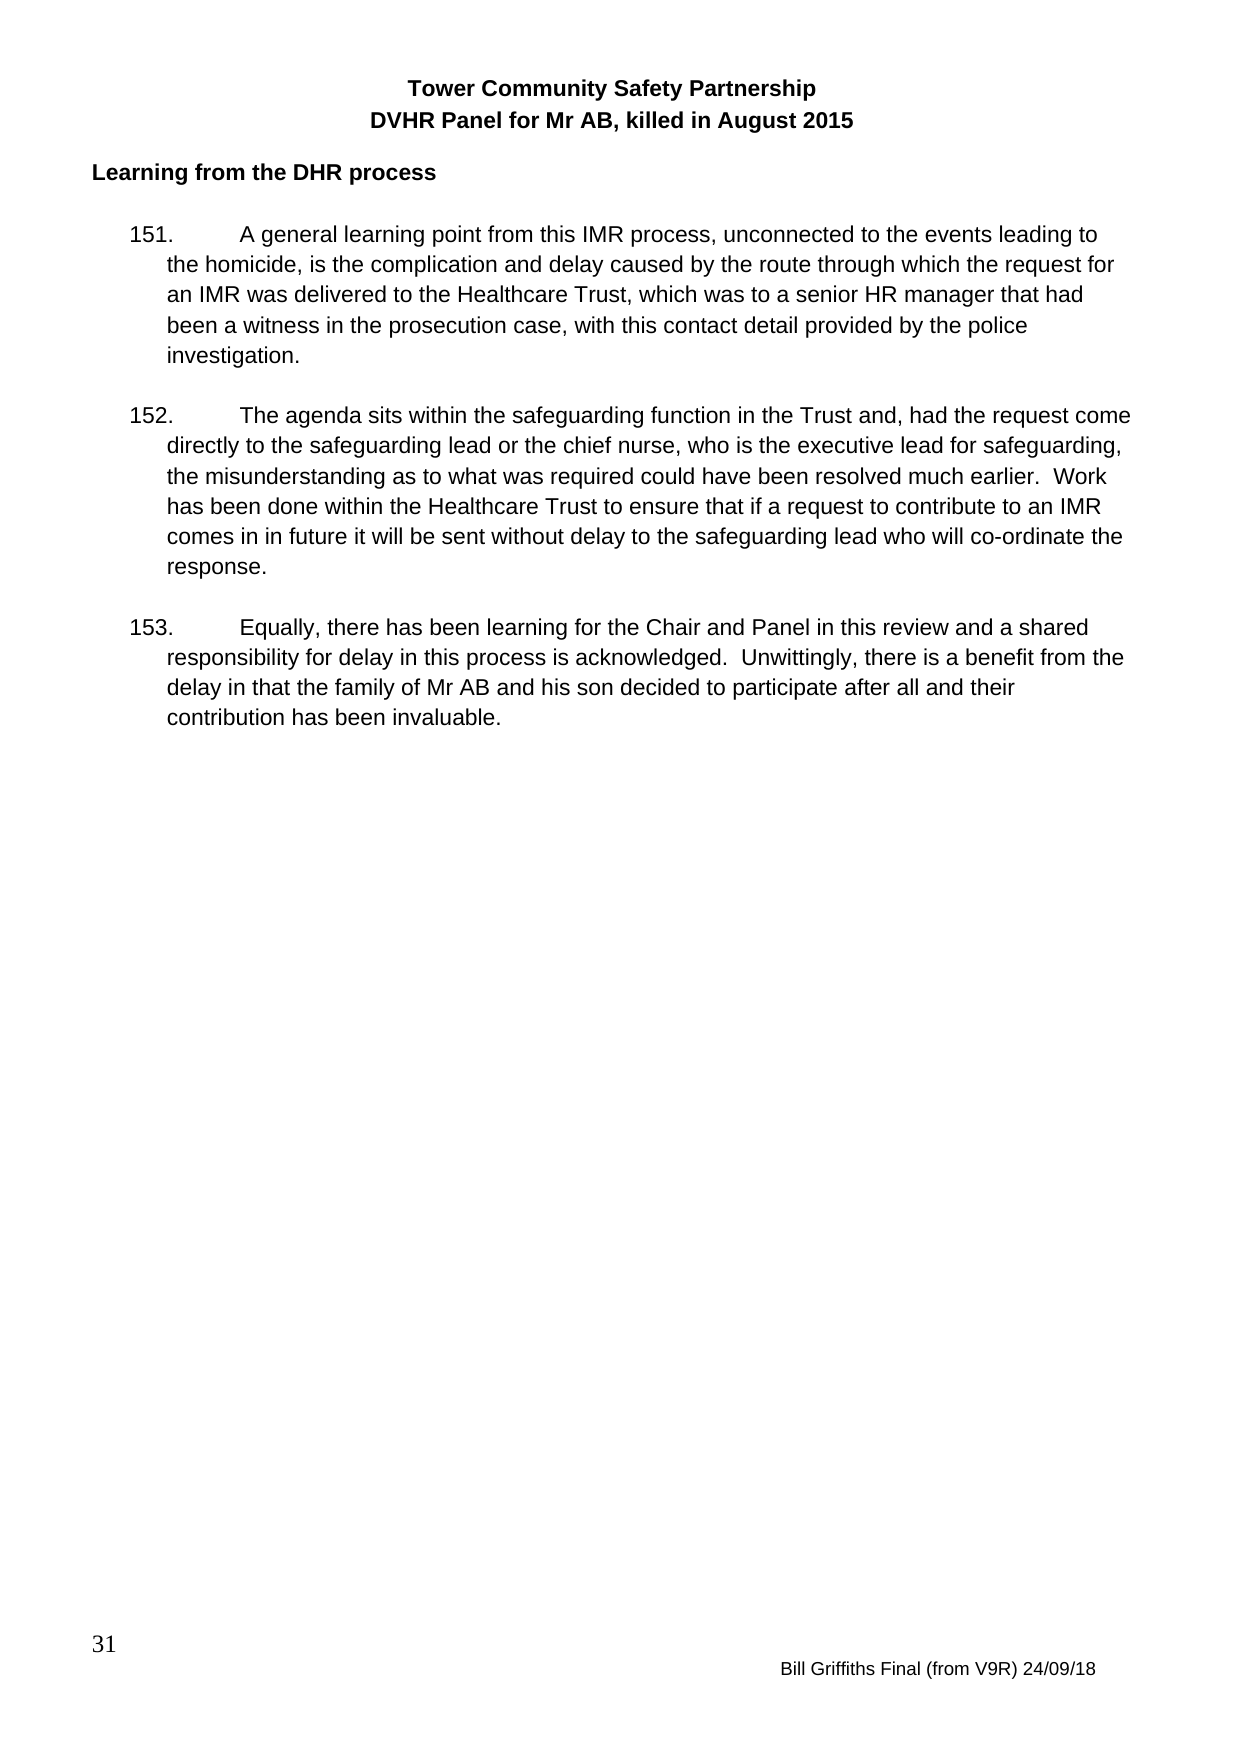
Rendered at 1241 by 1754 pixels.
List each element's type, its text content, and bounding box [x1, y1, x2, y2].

subtitle Learning from the DHR process [92, 159, 1132, 186]
list The agenda sits within the safeguarding function in the Trust and, had the request come directly to the safeguarding lead or the chief nurse, who is the executive lead for safeguarding, the misunderstanding as to what was required could have been resolved much earlier. Work has been done within the Healthcare Trust to ensure that if a request to contribute to an IMR comes in in future it will be sent without delay to the safeguarding lead who will co-ordinate the response. [129, 402, 1132, 580]
list A general learning point from this IMR process, unconnected to the events leading to the homicide, is the complication and delay caused by the route through which the request for an IMR was delivered to the Healthcare Trust, which was to a senior HR manager that had been a witness in the prosecution case, with this contact detail provided by the police investigation. [129, 221, 1132, 368]
list Equally, there has been learning for the Chair and Panel in this review and a shared responsibility for delay in this process is acknowledged. Unwittingly, there is a benefit from the delay in that the family of Mr AB and his son decided to participate after all and their contribution has been invaluable. [129, 614, 1132, 731]
